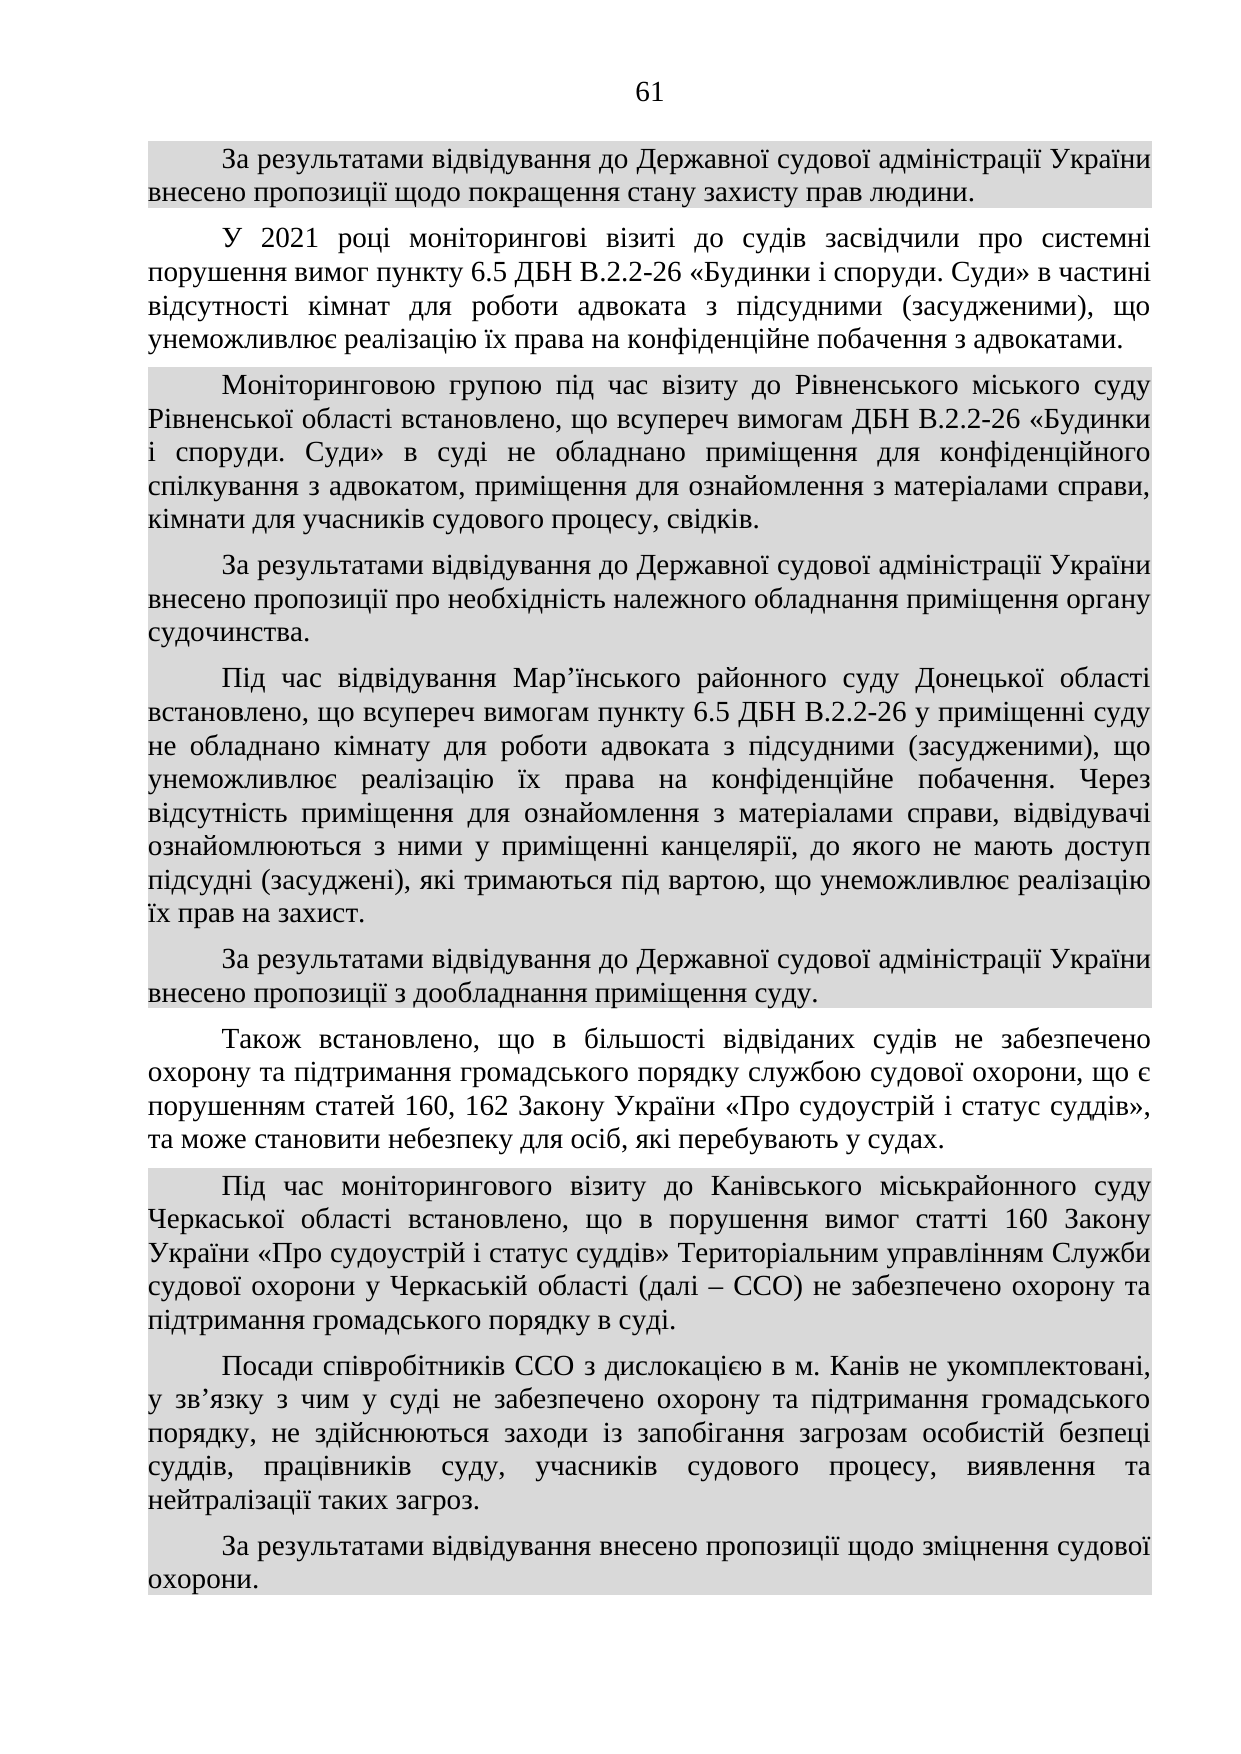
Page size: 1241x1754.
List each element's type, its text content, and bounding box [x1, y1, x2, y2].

text Також встановлено, що в більшості відвіданих судів не забезпечено охорону та підтримання громадського порядку службою судової охорони, що є порушенням статей 160, 162 Закону України «Про судоустрій і статус суддів», та може становити небезпеку для осіб, які перебувають у судах. [148, 1021, 1152, 1155]
text За результатами відвідування до Державної судової адміністрації України внесено пропозиції про необхідність належного обладнання приміщення органу судочинства. [148, 547, 1152, 648]
text За результатами відвідування до Державної судової адміністрації України внесено пропозиції з дообладнання приміщення суду. [148, 941, 1152, 1008]
text За результатами відвідування внесено пропозиції щодо зміцнення судової охорони. [148, 1528, 1152, 1595]
text За результатами відвідування до Державної судової адміністрації України внесено пропозиції щодо покращення стану захисту прав людини. [148, 141, 1152, 208]
text Під час моніторингового візиту до Канівського міськрайонного суду Черкаської області встановлено, що в порушення вимог статті 160 Закону України «Про судоустрій і статус суддів» Територіальним управлінням Служби судової охорони у Черкаській області (далі – ССО) не забезпечено охорону та підтримання громадського порядку в суді. [148, 1168, 1152, 1335]
text Посади співробітників ССО з дислокацією в м. Канів не укомплектовані, у зв’язку з чим у суді не забезпечено охорону та підтримання громадського порядку, не здійснюються заходи із запобігання загрозам особистій безпеці суддів, працівників суду, учасників судового процесу, виявлення та нейтралізації таких загроз. [148, 1348, 1152, 1516]
text Моніторинговою групою під час візиту до Рівненського міського суду Рівненської області встановлено, що всупереч вимогам ДБН В.2.2-26 «Будинки і споруди. Суди» в суді не обладнано приміщення для конфіденційного спілкування з адвокатом, приміщення для ознайомлення з матеріалами справи, кімнати для учасників судового процесу, свідків. [148, 367, 1152, 535]
text Під час відвідування Мар’їнського районного суду Донецької області встановлено, що всупереч вимогам пункту 6.5 ДБН В.2.2-26 у приміщенні суду не обладнано кімнату для роботи адвоката з підсудними (засудженими), що унеможливлює реалізацію їх права на конфіденційне побачення. Через відсутність приміщення для ознайомлення з матеріалами справи, відвідувачі ознайомлюються з ними у приміщенні канцелярії, до якого не мають доступ підсудні (засуджені), які тримаються під вартою, що унеможливлює реалізацію їх прав на захист. [148, 661, 1152, 929]
text У 2021 році моніторингові візиті до судів засвідчили про системні порушення вимог пункту 6.5 ДБН В.2.2-26 «Будинки і споруди. Суди» в частині відсутності кімнат для роботи адвоката з підсудними (засудженими), що унеможливлює реалізацію їх права на конфіденційне побачення з адвокатами. [148, 221, 1152, 355]
